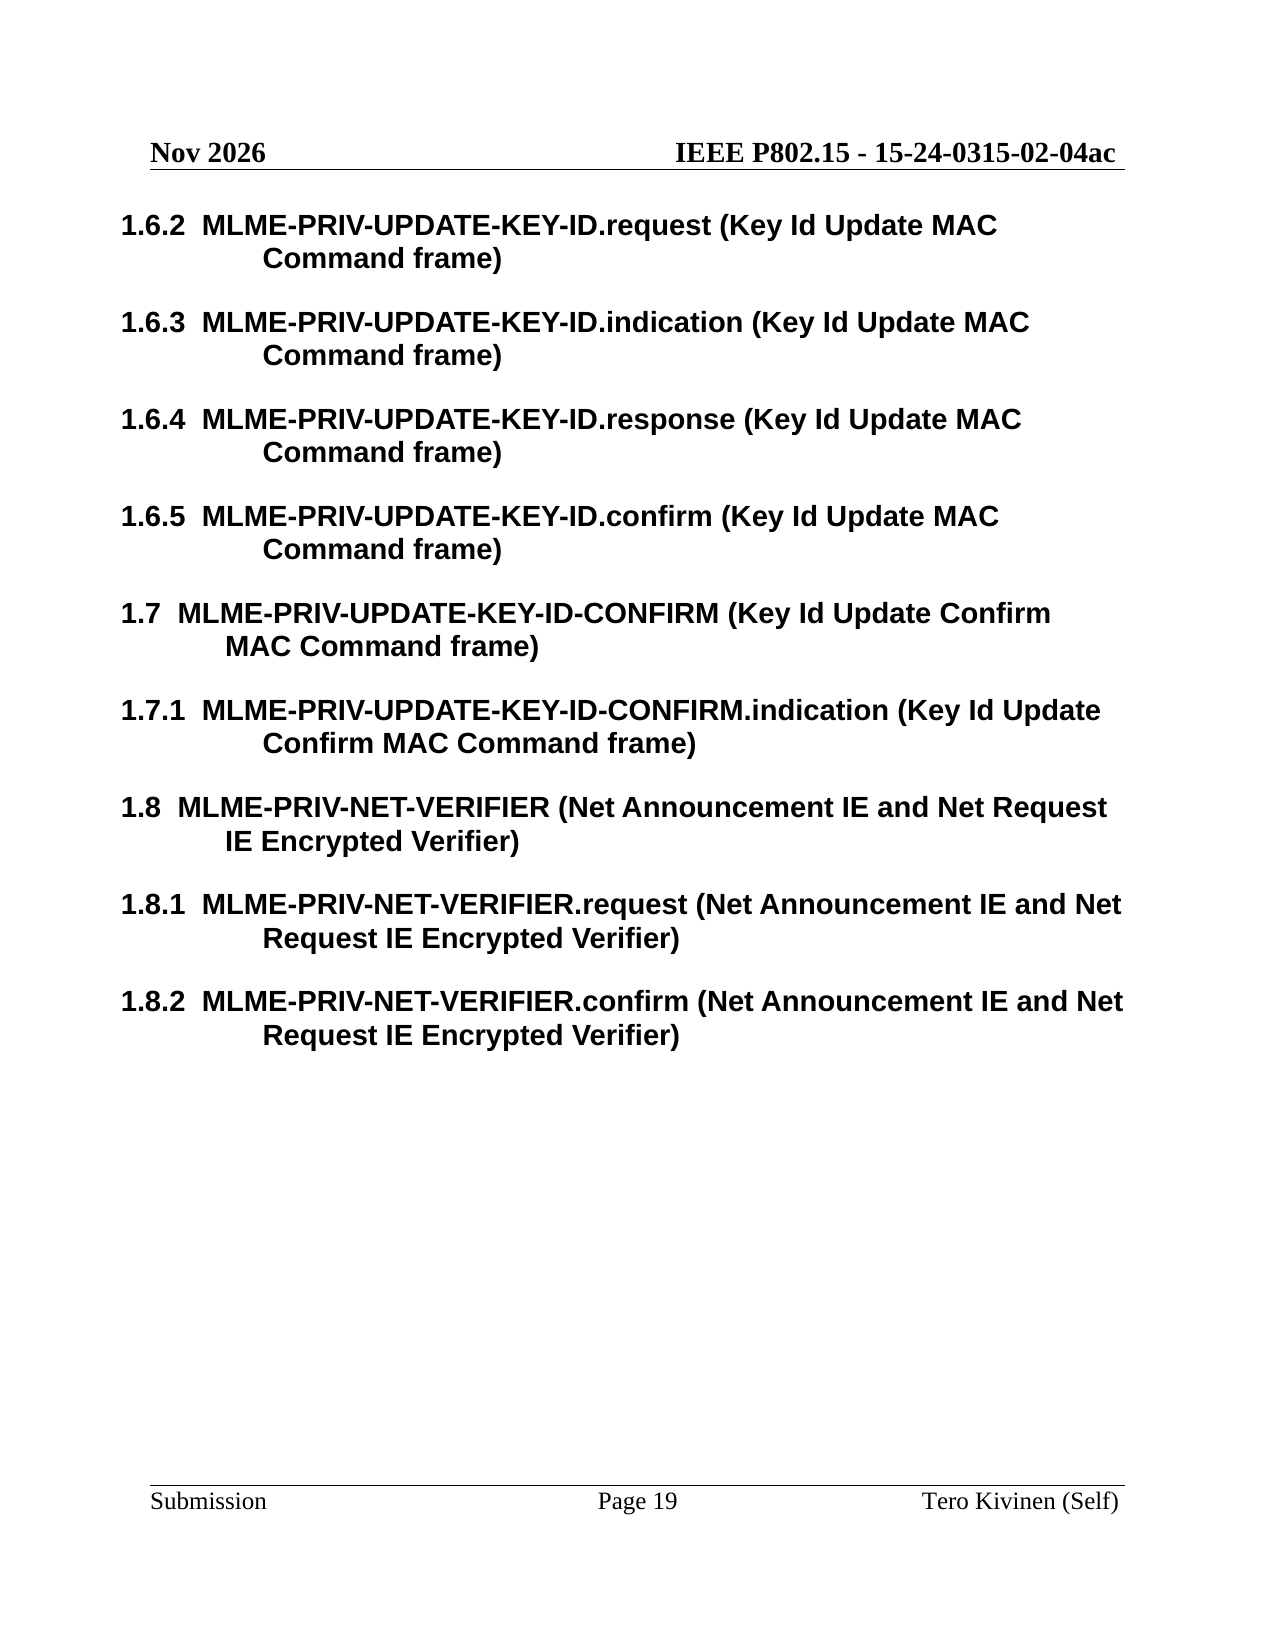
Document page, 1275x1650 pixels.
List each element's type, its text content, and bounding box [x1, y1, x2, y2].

subtitle MLME-PRIV-NET-VERIFIER.request (Net Announcement IE and Net Request IE Encrypted Verifier) [112, 887, 1125, 954]
subtitle MLME-PRIV-UPDATE-KEY-ID.request (Key Id Update MAC Command frame) [112, 208, 1125, 275]
subtitle MLME-PRIV-UPDATE-KEY-ID-CONFIRM (Key Id Update Confirm MAC Command frame) [112, 596, 1125, 663]
subtitle MLME-PRIV-UPDATE-KEY-ID.indication (Key Id Update MAC Command frame) [112, 305, 1125, 372]
subtitle MLME-PRIV-NET-VERIFIER.confirm (Net Announcement IE and Net Request IE Encrypted Verifier) [112, 984, 1125, 1051]
subtitle MLME-PRIV-UPDATE-KEY-ID-CONFIRM.indication (Key Id Update Confirm MAC Command frame) [112, 693, 1125, 760]
subtitle MLME-PRIV-UPDATE-KEY-ID.confirm (Key Id Update MAC Command frame) [112, 499, 1125, 566]
subtitle MLME-PRIV-UPDATE-KEY-ID.response (Key Id Update MAC Command frame) [112, 402, 1125, 469]
subtitle MLME-PRIV-NET-VERIFIER (Net Announcement IE and Net Request IE Encrypted Verifier) [112, 790, 1125, 857]
